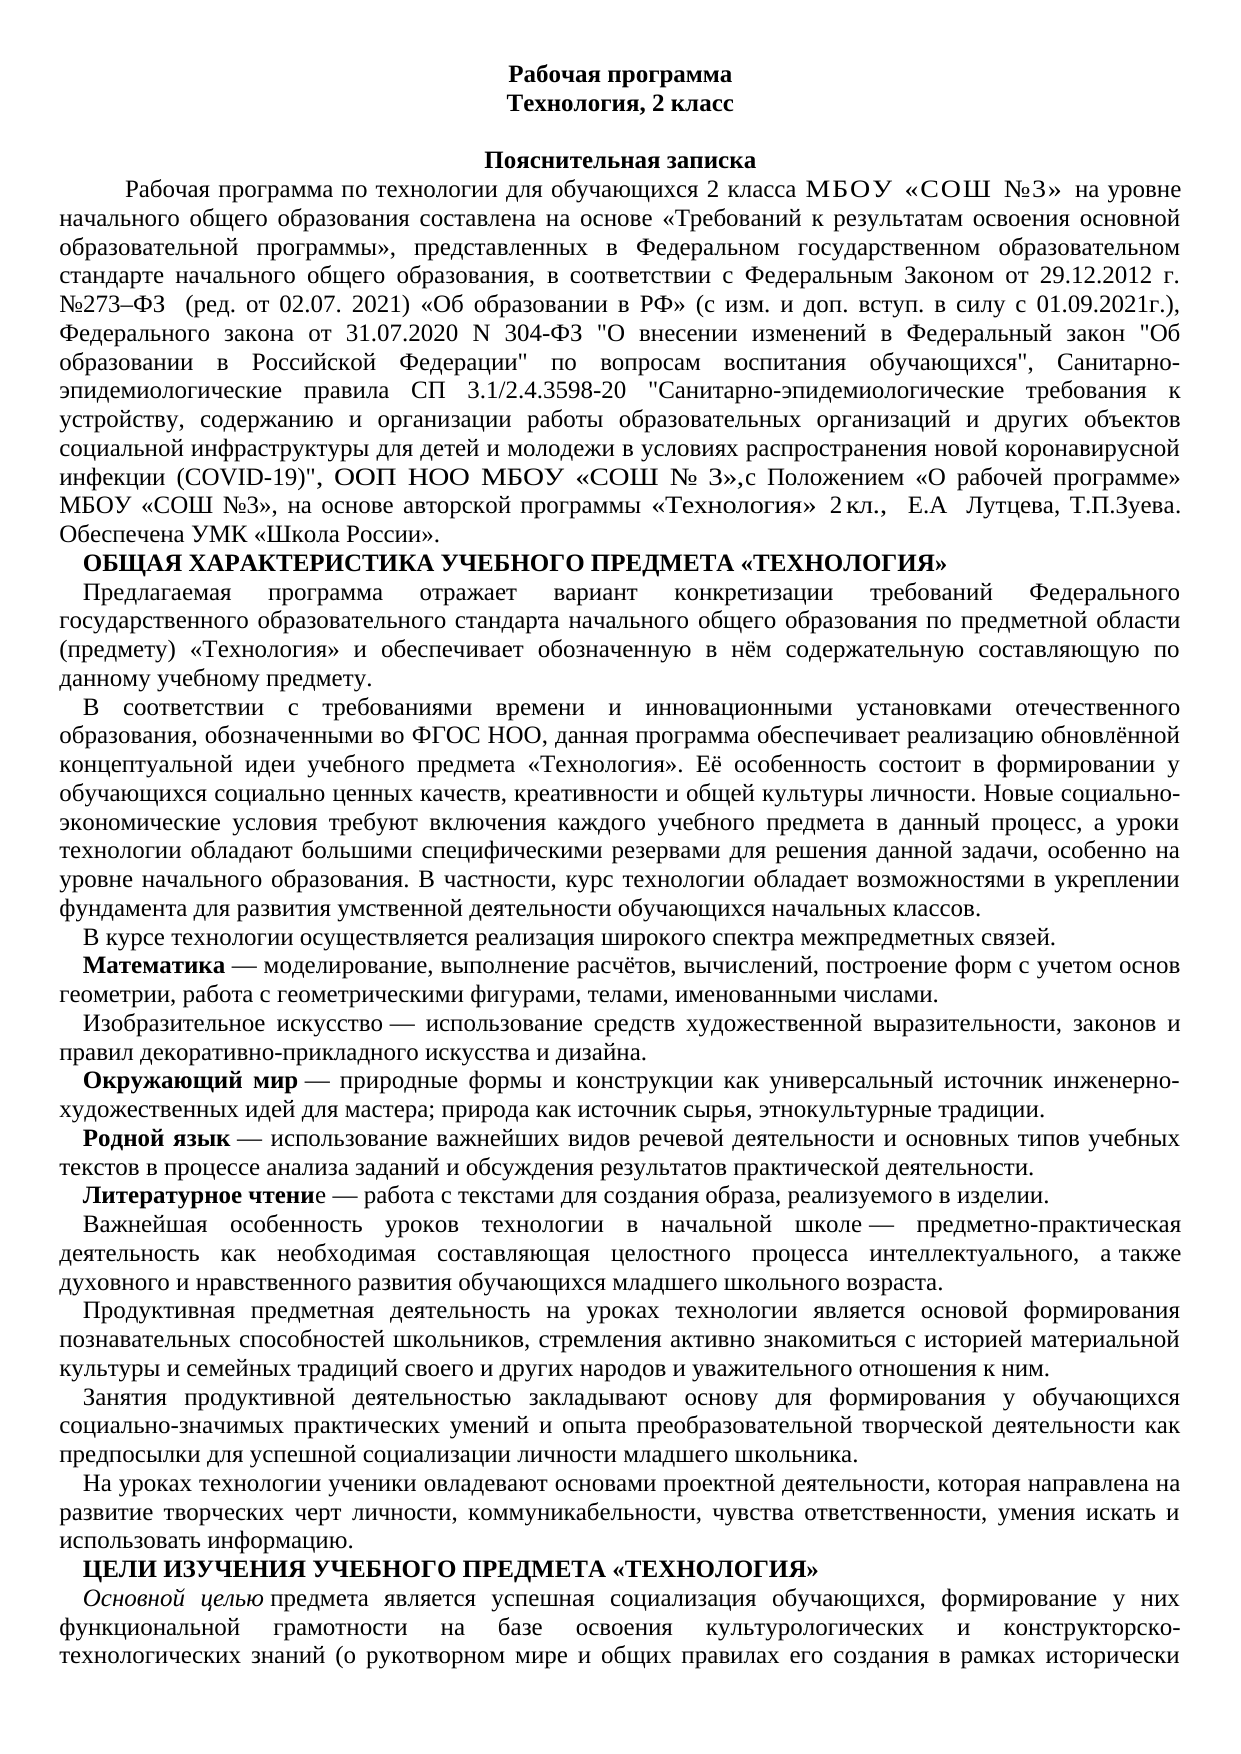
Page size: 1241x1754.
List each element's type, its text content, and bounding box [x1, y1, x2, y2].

text В соответствии с требованиями времени и инновационными установками отечественного образования, обозначенными во ФГОС НОО, данная программа обеспечивает реализацию обновлённой концептуальной идеи учебного предмета «Технология». Её особенность состоит в формировании у обучающихся социально ценных качеств, креативности и общей культуры личности. Новые социально-экономические условия требуют включения каждого учебного предмета в данный процесс, а уроки технологии обладают большими специфическими резервами для решения данной задачи, особенно на уровне начального образования. В частности, курс технологии обладает возможностями в укреплении фундамента для развития умственной деятельности обучающихся начальных классов. [59, 692, 1181, 922]
text В курсе технологии осуществляется реализация широкого спектра межпредметных связей. [59, 922, 1181, 950]
text На уроках технологии ученики овладевают основами проектной деятельности, которая направлена на развитие творческих черт личности, коммуникабельности, чувства ответственности, умения искать и использовать информацию. [59, 1468, 1181, 1554]
text Занятия продуктивной деятельностью закладывают основу для формирования у обучающихся социально-значимых практических умений и опыта преобразовательной творческой деятельности как предпосылки для успешной социализации личности младшего школьника. [59, 1382, 1181, 1468]
text ЦЕЛИ ИЗУЧЕНИЯ УЧЕБНОГО ПРЕДМЕТА «ТЕХНОЛОГИЯ» [59, 1554, 1181, 1583]
text Предлагаемая программа отражает вариант конкретизации требований Федерального государственного образовательного стандарта начального общего образования по предметной области (предмету) «Технология» и обеспечивает обозначенную в нём содержательную составляющую по данному учебному предмету. [59, 577, 1181, 692]
text Продуктивная предметная деятельность на уроках технологии является основой формирования познавательных способностей школьников, стремления активно знакомиться с историей материальной культуры и семейных традиций своего и других народов и уважительного отношения к ним. [59, 1295, 1181, 1382]
text Изобразительное искусство — использование средств художественной выразительности, законов и правил декоративно-прикладного искусства и дизайна. [59, 1008, 1181, 1065]
text Важнейшая особенность уроков технологии в начальной школе — предметно-практическая деятельность как необходимая составляющая целостного процесса интеллектуального, а также духовного и нравственного развития обучающихся младшего школьного возраста. [59, 1209, 1181, 1295]
text Технология, 2 класс [59, 88, 1181, 117]
text Рабочая программа по технологии для обучающихся 2 класса МБОУ «СОШ №3» на уровне начального общего образования составлена на основе «Требований к результатам освоения основной образовательной программы», представленных в Федеральном государственном образовательном стандарте начального общего образования, в соответствии с Федеральным Законом от 29.12.2012 г. №273–ФЗ (ред. от 02.07. 2021) «Об образовании в РФ» (с изм. и доп. вступ. в силу с 01.09.2021г.), Федерального закона от 31.07.2020 N 304-ФЗ "О внесении изменений в Федеральный закон "Об образовании в Российской Федерации" по вопросам воспитания обучающихся", Санитарно-эпидемиологические правила СП 3.1/2.4.3598-20 "Санитарно-эпидемиологические требования к устройству, содержанию и организации работы образовательных организаций и других объектов социальной инфраструктуры для детей и молодежи в условиях распространения новой коронавирусной инфекции (COVID-19)", ООП НОО МБОУ «СОШ № 3»,с Положением «О рабочей программе» МБОУ «СОШ №3», на основе авторской программы «Технология» 2кл., Е.А Лутцева, Т.П.Зуева. Обеспечена УМК «Школа России». [59, 174, 1181, 548]
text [59, 1583, 1181, 1669]
text Математика — моделирование, выполнение расчётов, вычислений, построение форм с учетом основ геометрии, работа с геометрическими фигурами, телами, именованными числами. [59, 950, 1181, 1008]
text Рабочая программа [59, 59, 1181, 88]
text Родной язык — использование важнейших видов речевой деятельности и основных типов учебных текстов в процессе анализа заданий и обсуждения результатов практической деятельности. [59, 1123, 1181, 1180]
text Пояснительная записка [59, 145, 1181, 174]
text ОБЩАЯ ХАРАКТЕРИСТИКА УЧЕБНОГО ПРЕДМЕТА «ТЕХНОЛОГИЯ» [59, 548, 1181, 577]
text Окружающий мир — природные формы и конструкции как универсальный источник инженерно-художественных идей для мастера; природа как источник сырья, этнокультурные традиции. [59, 1065, 1181, 1123]
text Литературное чтение — работа с текстами для создания образа, реализуемого в изделии. [59, 1180, 1181, 1209]
